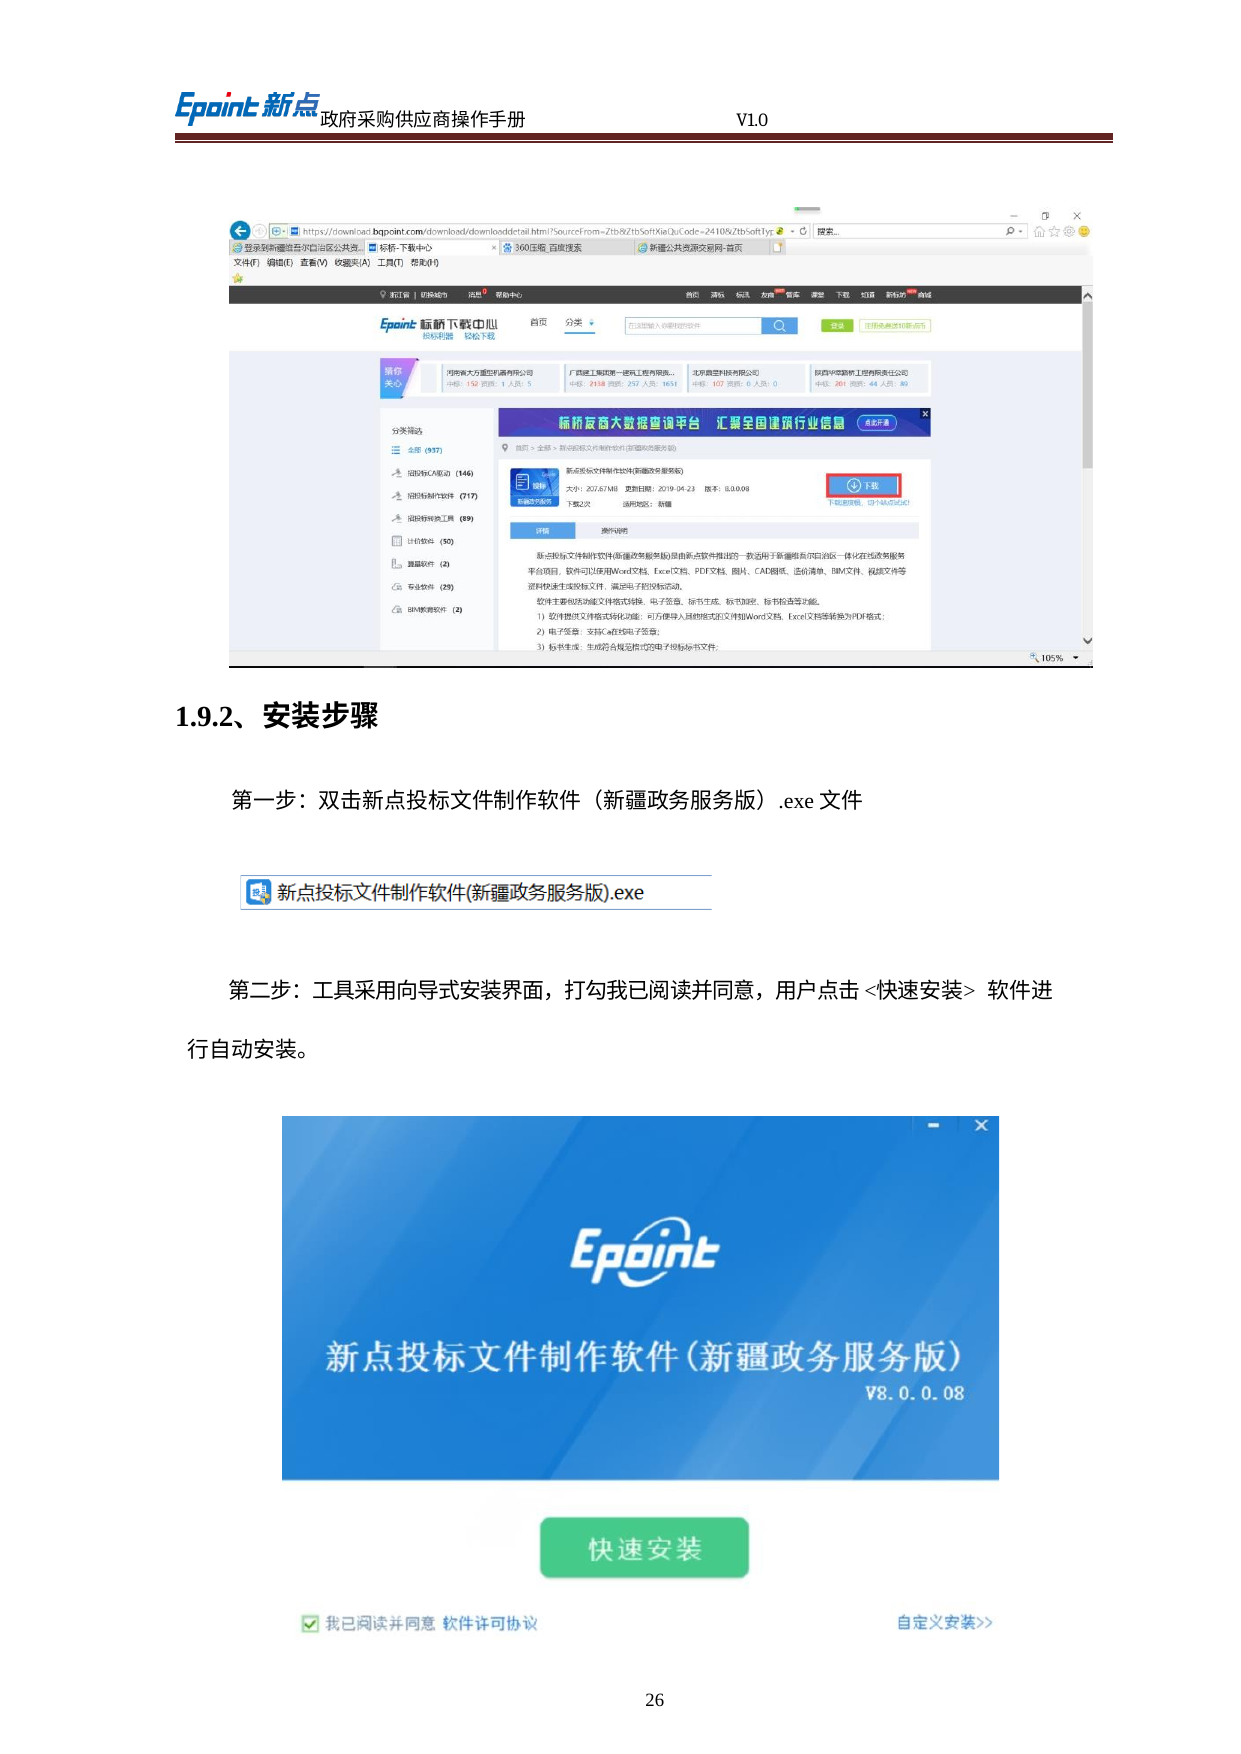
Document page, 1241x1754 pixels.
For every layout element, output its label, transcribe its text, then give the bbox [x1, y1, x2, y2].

picture [175, 92, 320, 126]
picture [282, 1116, 1000, 1640]
text 第一步：双击新点投标文件制作软件（新疆政务服务版）.exe 文件 [187, 783, 1113, 815]
subtitle 1.9.2、安装步骤 [175, 692, 1113, 734]
text 第二步：工具采用向导式安装界面，打勾我已阅读并同意，用户点击 <快速安装> 软件进行自动安装。 [187, 902, 1053, 1064]
picture [229, 207, 1093, 668]
picture [240, 875, 712, 910]
